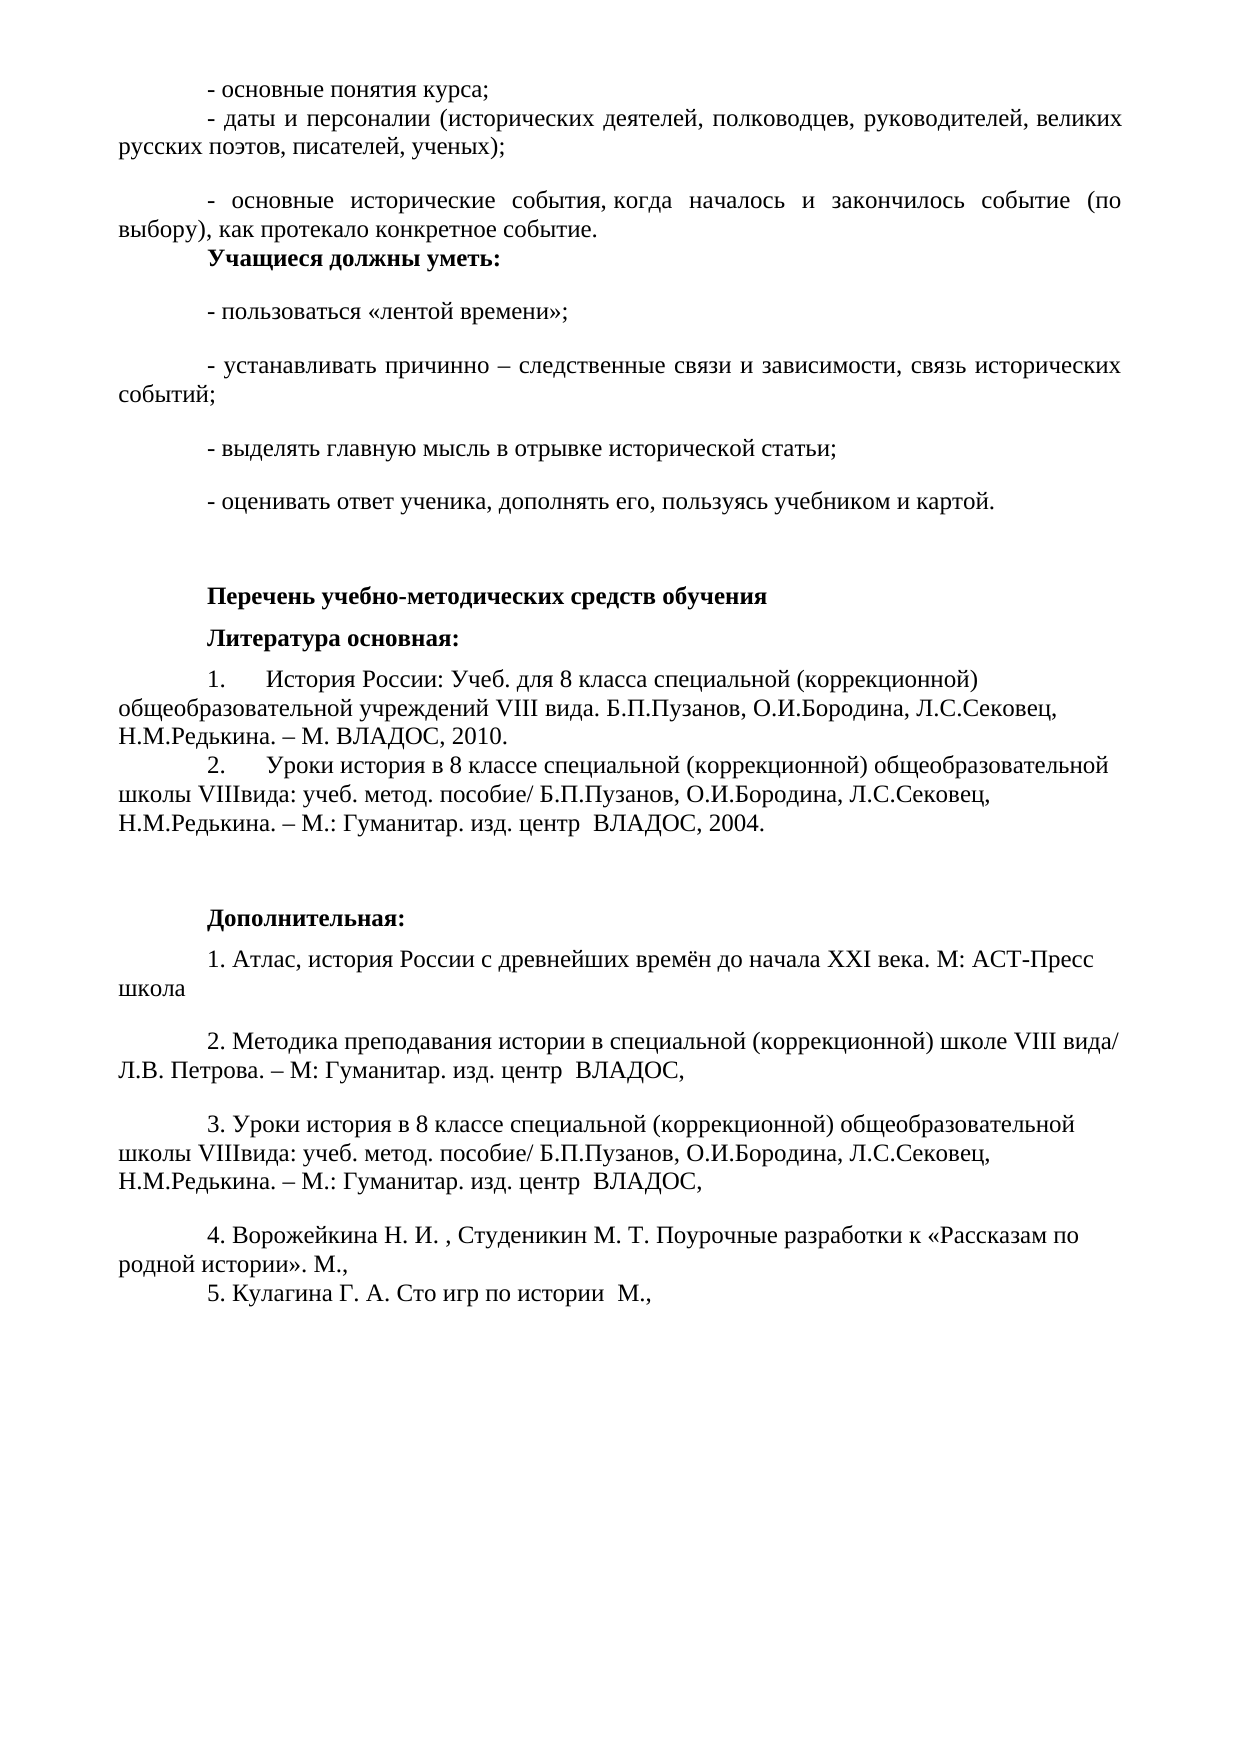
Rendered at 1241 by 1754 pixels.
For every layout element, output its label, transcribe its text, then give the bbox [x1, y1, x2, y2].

list Уроки история в 8 классе специальной (коррекционной) общеобразовательной школы VIIIвида: учеб. метод. пособие/ Б.П.Пузанов, О.И.Бородина, Л.С.Сековец, Н.М.Редькина. – М.: Гуманитар. изд. центр ВЛАДОС, 2004. [118, 750, 1122, 836]
text - пользоваться «лентой времени»; [118, 296, 1122, 325]
text Перечень учебно-методических средств обучения [118, 581, 1122, 610]
text Дополнительная: [118, 903, 1122, 931]
text - устанавливать причинно – следственные связи и зависимости, связь исторических событий; [118, 350, 1122, 408]
text - выделять главную мысль в отрывке исторической статьи; [118, 433, 1122, 461]
text - оценивать ответ ученика, дополнять его, пользуясь учебником и картой. [118, 486, 1122, 515]
text 2. Методика преподавания истории в специальной (коррекционной) школе VIII вида/ Л.В. Петрова. – М: Гуманитар. изд. центр ВЛАДОС, [118, 1026, 1122, 1084]
text 5. Кулагина Г. А. Сто игр по истории М., [118, 1278, 1122, 1306]
text 1. Атлас, история России с древнейших времён до начала XXI века. М: АСТ-Пресс школа [118, 944, 1122, 1001]
text 4. Ворожейкина Н. И. , Студеникин М. Т. Поурочные разработки к «Рассказам по родной истории». М., [118, 1220, 1122, 1278]
list История России: Учеб. для 8 класса специальной (коррекционной) общеобразовательной учреждений VIII вида. Б.П.Пузанов, О.И.Бородина, Л.С.Сековец, Н.М.Редькина. – М. ВЛАДОС, 2010. [118, 664, 1122, 750]
text Учащиеся должны уметь: [118, 243, 1122, 271]
text Литература основная: [118, 623, 1122, 651]
text - основные понятия курса; [118, 74, 1122, 103]
text 3. Уроки история в 8 классе специальной (коррекционной) общеобразовательной школы VIIIвида: учеб. метод. пособие/ Б.П.Пузанов, О.И.Бородина, Л.С.Сековец, Н.М.Редькина. – М.: Гуманитар. изд. центр ВЛАДОС, [118, 1109, 1122, 1195]
text - основные исторические события, когда началось и закончилось событие (по выбору), как протекало конкретное событие. [118, 185, 1122, 243]
text - даты и персоналии (исторических деятелей, полководцев, руководителей, великих русских поэтов, писателей, ученых); [118, 103, 1122, 160]
